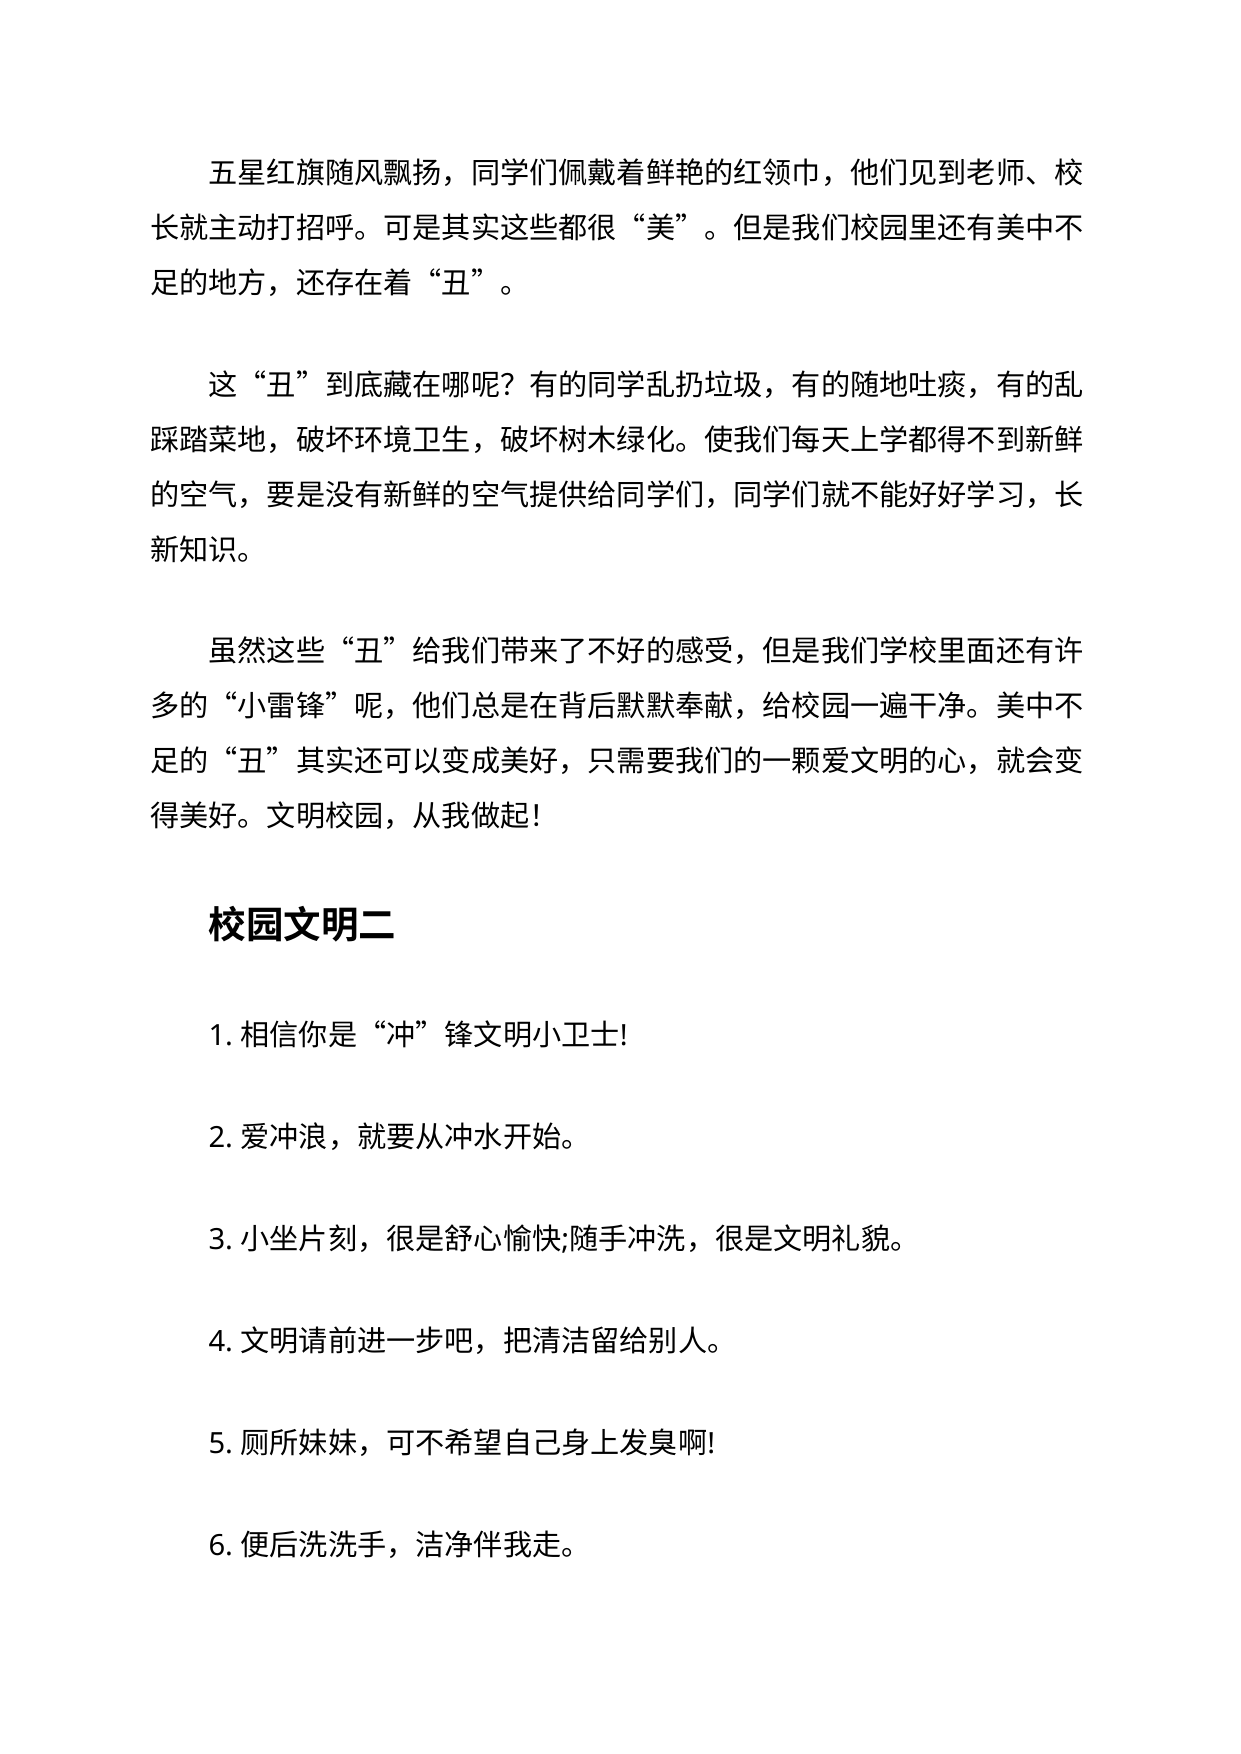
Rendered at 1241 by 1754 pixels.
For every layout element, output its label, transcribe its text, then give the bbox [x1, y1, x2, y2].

text 虽然这些“丑”给我们带来了不好的感受，但是我们学校里面还有许多的“小雷锋”呢，他们总是在背后默默奉献，给校园一遍干净。美中不足的“丑”其实还可以变成美好，只需要我们的一颗爱文明的心，就会变得美好。文明校园，从我做起！ [150, 628, 1090, 835]
text 6. 便后洗洗手，洁净伴我走。 [150, 1522, 1090, 1564]
text 4. 文明请前进一步吧，把清洁留给别人。 [150, 1318, 1090, 1360]
text 2. 爱冲浪，就要从冲水开始。 [150, 1114, 1090, 1156]
text 这“丑”到底藏在哪呢？有的同学乱扔垃圾，有的随地吐痰，有的乱踩踏菜地，破坏环境卫生，破坏树木绿化。使我们每天上学都得不到新鲜的空气，要是没有新鲜的空气提供给同学们，同学们就不能好好学习，长新知识。 [150, 362, 1090, 568]
text 3. 小坐片刻，很是舒心愉快;随手冲洗，很是文明礼貌。 [150, 1216, 1090, 1258]
text 5. 厕所妹妹，可不希望自己身上发臭啊! [150, 1420, 1090, 1462]
text 校园文明二 [150, 894, 1090, 949]
text 五星红旗随风飘扬，同学们佩戴着鲜艳的红领巾，他们见到老师、校长就主动打招呼。可是其实这些都很“美”。但是我们校园里还有美中不足的地方，还存在着“丑”。 [150, 150, 1090, 302]
text 1. 相信你是“冲”锋文明小卫士! [150, 1012, 1090, 1054]
